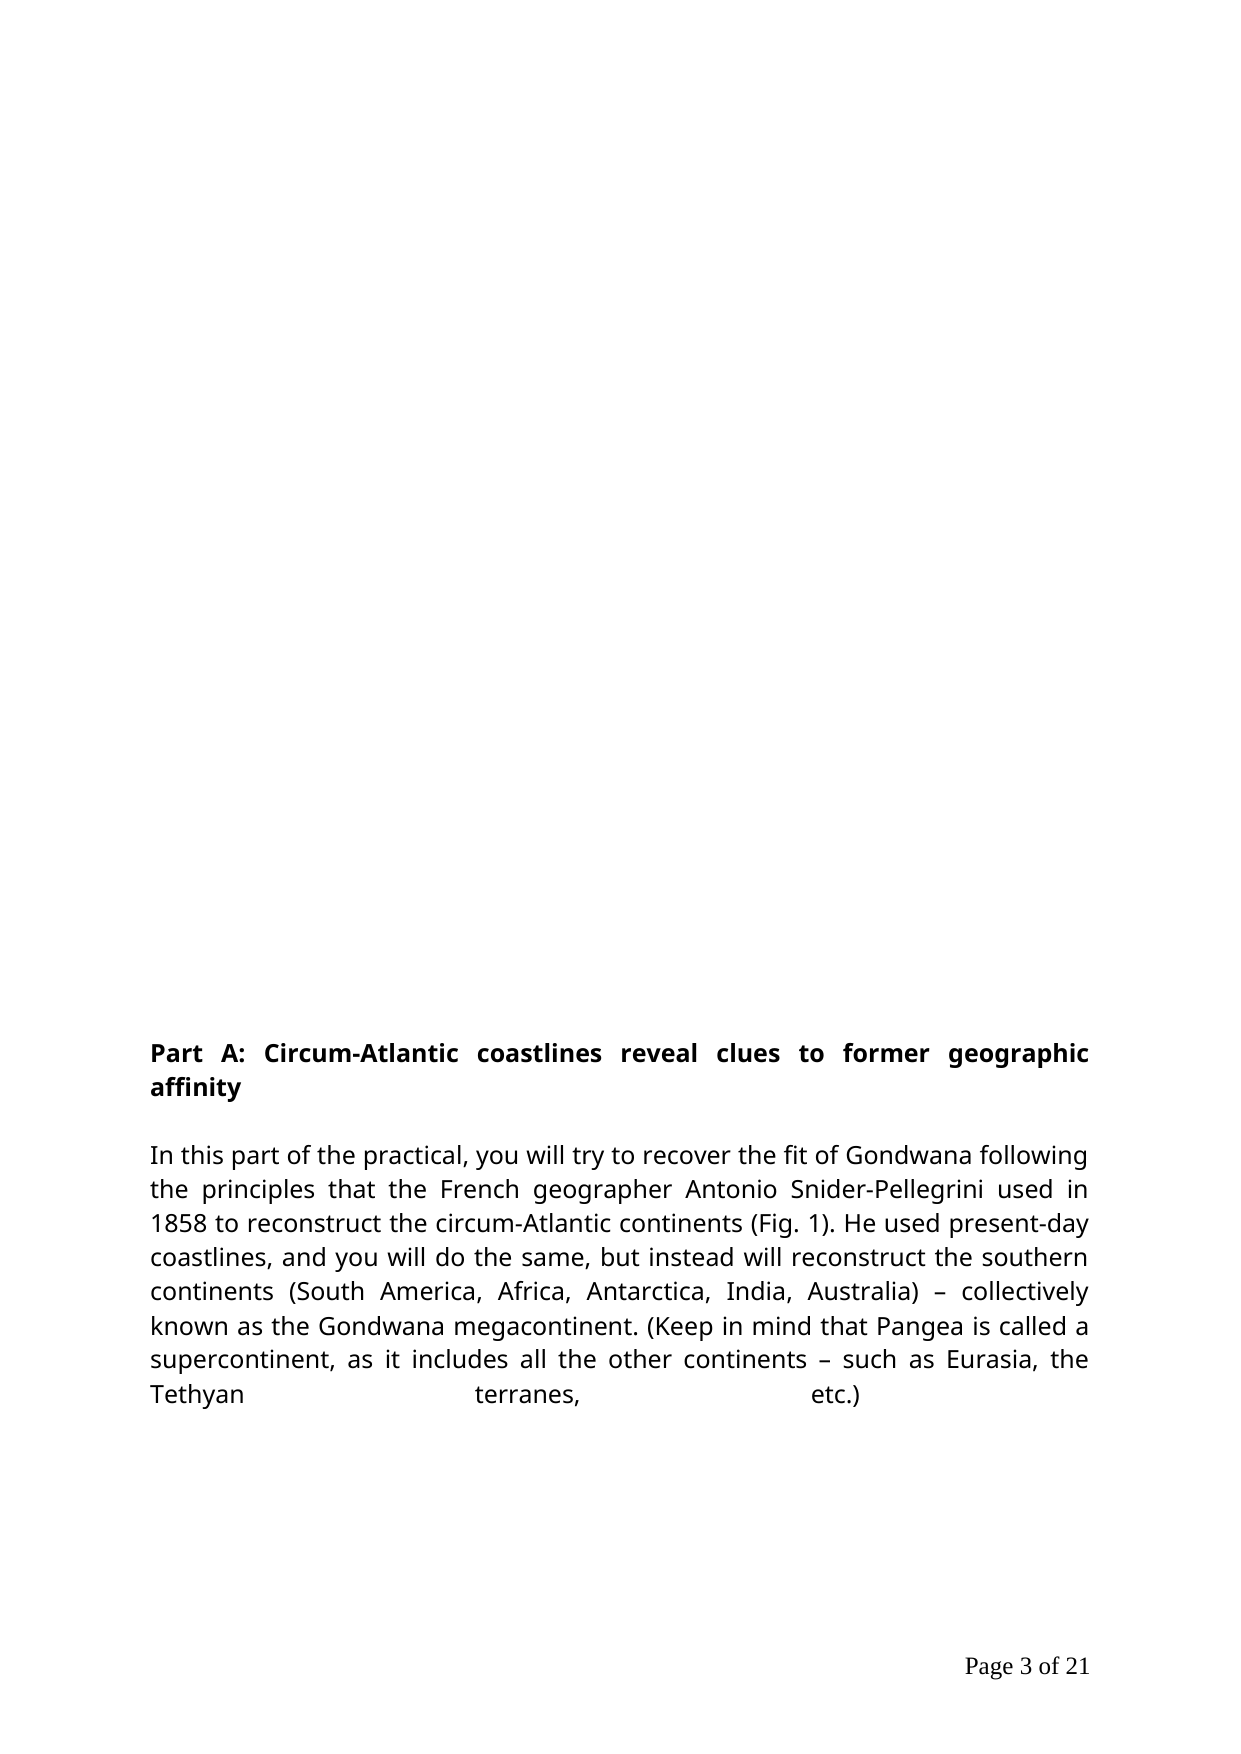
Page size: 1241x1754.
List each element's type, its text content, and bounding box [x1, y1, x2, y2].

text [150, 1138, 1090, 1410]
text Part A: Circum-Atlantic coastlines reveal clues to former geographic affinity [150, 1036, 1090, 1104]
